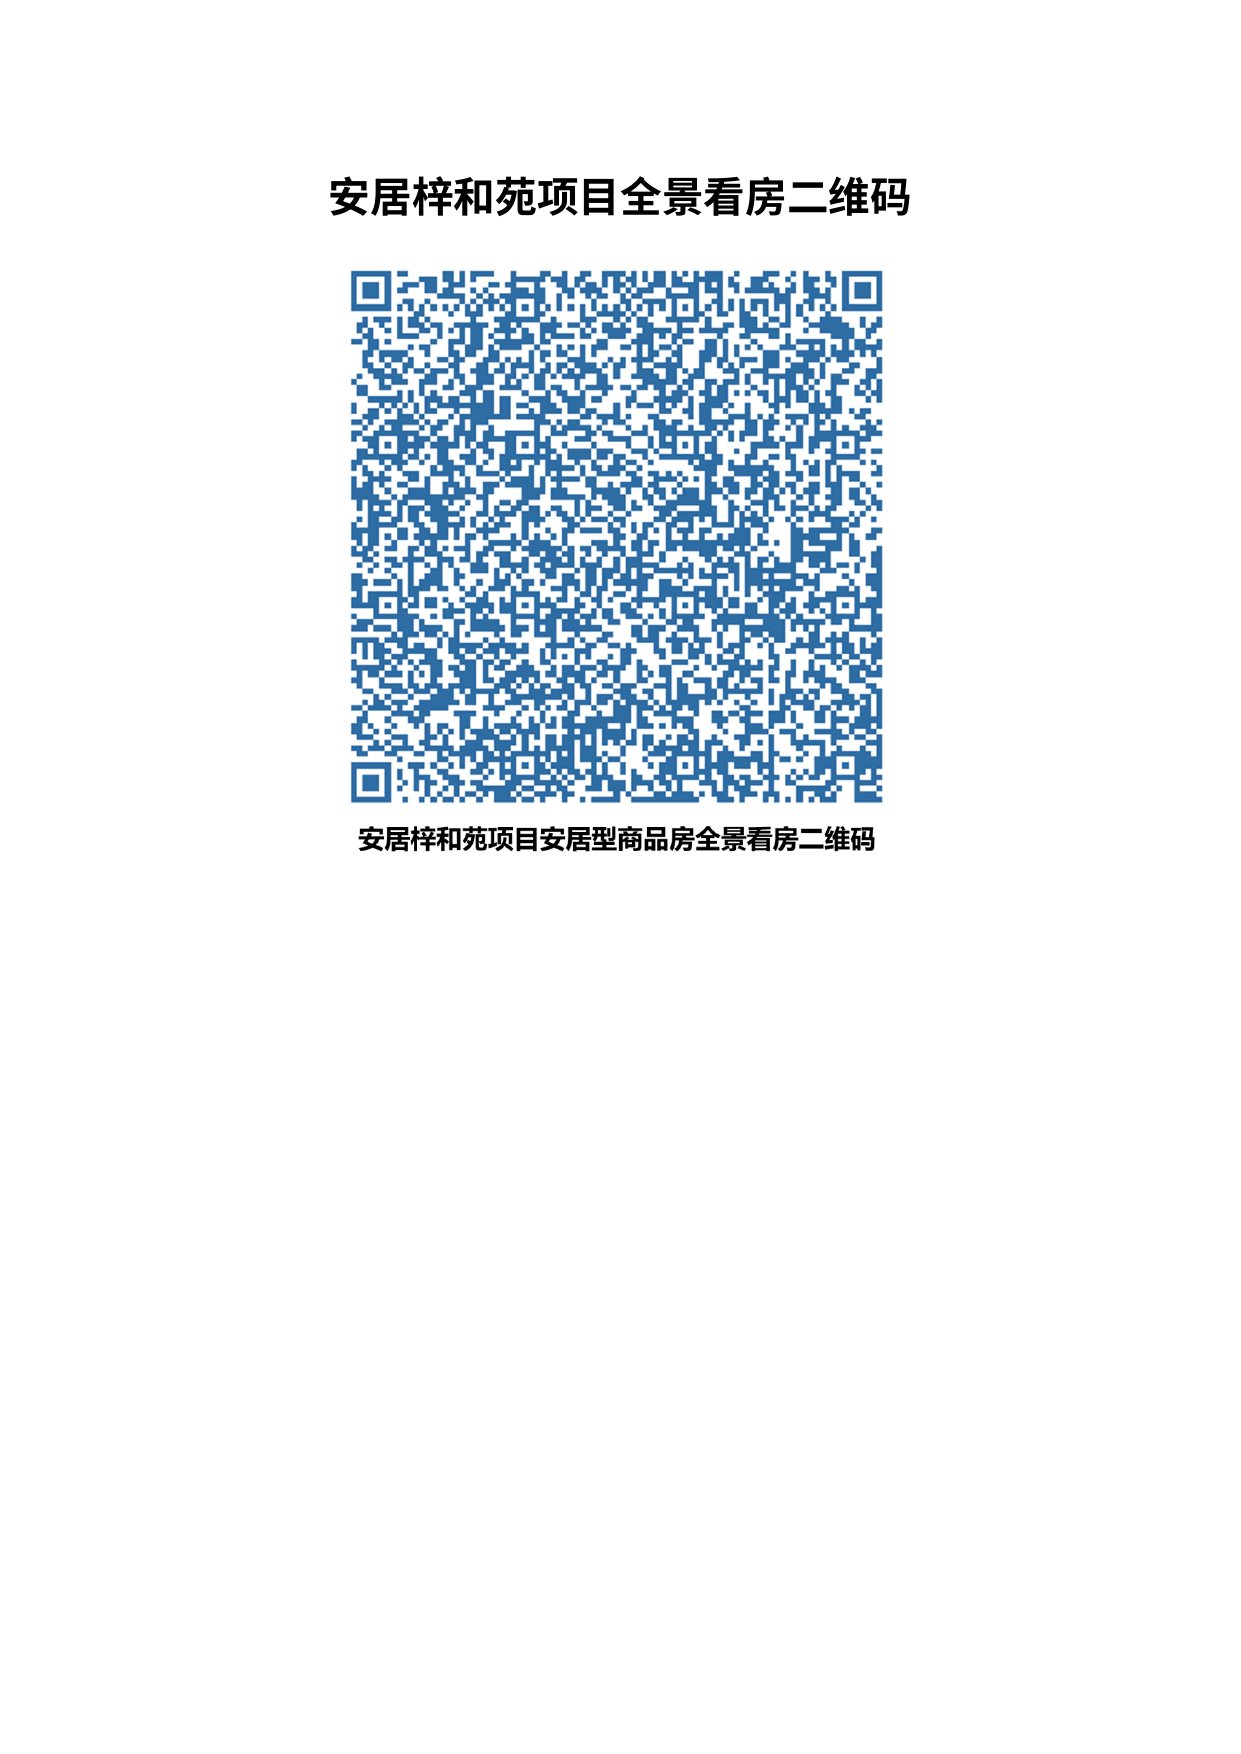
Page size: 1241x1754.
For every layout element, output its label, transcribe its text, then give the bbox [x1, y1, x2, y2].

picture [329, 259, 911, 863]
text 安居梓和苑项目全景看房二维码 [187, 162, 1053, 227]
